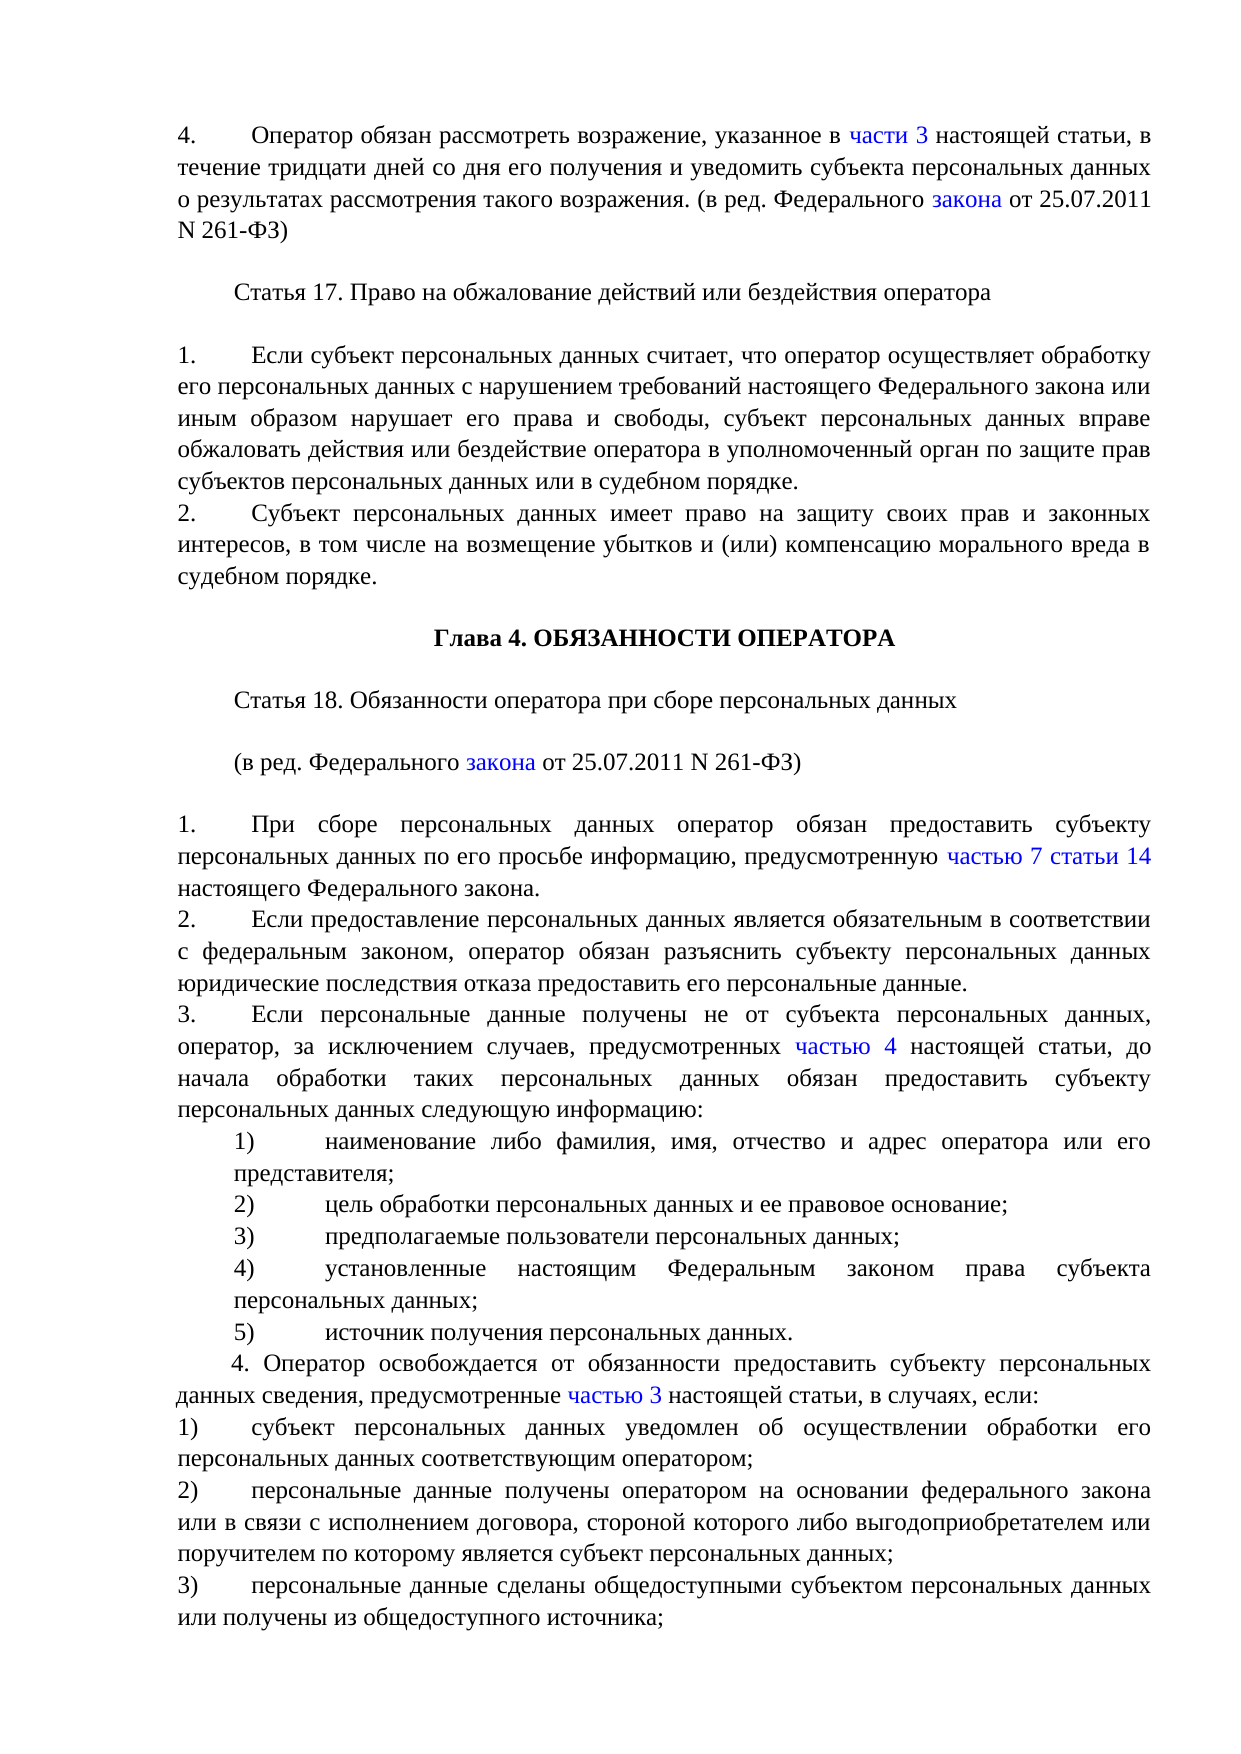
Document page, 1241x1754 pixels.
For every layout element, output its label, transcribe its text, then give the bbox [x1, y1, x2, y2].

list Оператор обязан рассмотреть возражение, указанное в части 3 настоящей статьи, в течение тридцати дней со дня его получения и уведомить субъекта персональных данных о результатах рассмотрения такого возражения. (в ред. Федерального закона от 25.07.2011 N 261-ФЗ) [177, 121, 1152, 244]
text Статья 18. Обязанности оператора при сборе персональных данных [233, 685, 1152, 714]
list предполагаемые пользователи персональных данных; [233, 1221, 1152, 1250]
list источник получения персональных данных. [233, 1317, 1152, 1345]
list Если предоставление персональных данных является обязательным в соответствии с федеральным законом, оператор обязан разъяснить субъекту персональных данных юридические последствия отказа предоставить его персональные данные. [177, 904, 1152, 996]
list персональные данные получены оператором на основании федерального закона или в связи с исполнением договора, стороной которого либо выгодоприобретателем или поручителем по которому является субъект персональных данных; [177, 1475, 1152, 1567]
list Субъект персональных данных имеет право на защиту своих прав и законных интересов, в том числе на возмещение убытков и (или) компенсацию морального вреда в судебном порядке. [177, 498, 1152, 590]
list субъект персональных данных уведомлен об осуществлении обработки его персональных данных соответствующим оператором; [177, 1412, 1152, 1472]
text 4. Оператор освобождается от обязанности предоставить субъекту персональных данных сведения, предусмотренные частью 3 настоящей статьи, в случаях, если: [176, 1348, 1152, 1409]
subtitle Глава 4. ОБЯЗАННОСТИ ОПЕРАТОРА [177, 623, 1152, 652]
text Статья 17. Право на обжалование действий или бездействия оператора [233, 277, 1152, 306]
subtitle (в ред. Федерального закона от 25.07.2011 N 261-ФЗ) [233, 747, 1152, 776]
list установленные настоящим Федеральным законом права субъекта персональных данных; [233, 1253, 1152, 1313]
list Если субъект персональных данных считает, что оператор осуществляет обработку его персональных данных с нарушением требований настоящего Федерального закона или иным образом нарушает его права и свободы, субъект персональных данных вправе обжаловать действия или бездействие оператора в уполномоченный орган по защите прав субъектов персональных данных или в судебном порядке. [177, 340, 1152, 495]
list цель обработки персональных данных и ее правовое основание; [233, 1189, 1152, 1218]
list При сборе персональных данных оператор обязан предоставить субъекту персональных данных по его просьбе информацию, предусмотренную частью 7 статьи 14 настоящего Федерального закона. [177, 809, 1152, 901]
list наименование либо фамилия, имя, отчество и адрес оператора или его представителя; [233, 1126, 1152, 1186]
list персональные данные сделаны общедоступными субъектом персональных данных или получены из общедоступного источника; [177, 1570, 1152, 1631]
list Если персональные данные получены не от субъекта персональных данных, оператор, за исключением случаев, предусмотренных частью 4 настоящей статьи, до начала обработки таких персональных данных обязан предоставить субъекту персональных данных следующую информацию: [177, 999, 1152, 1123]
